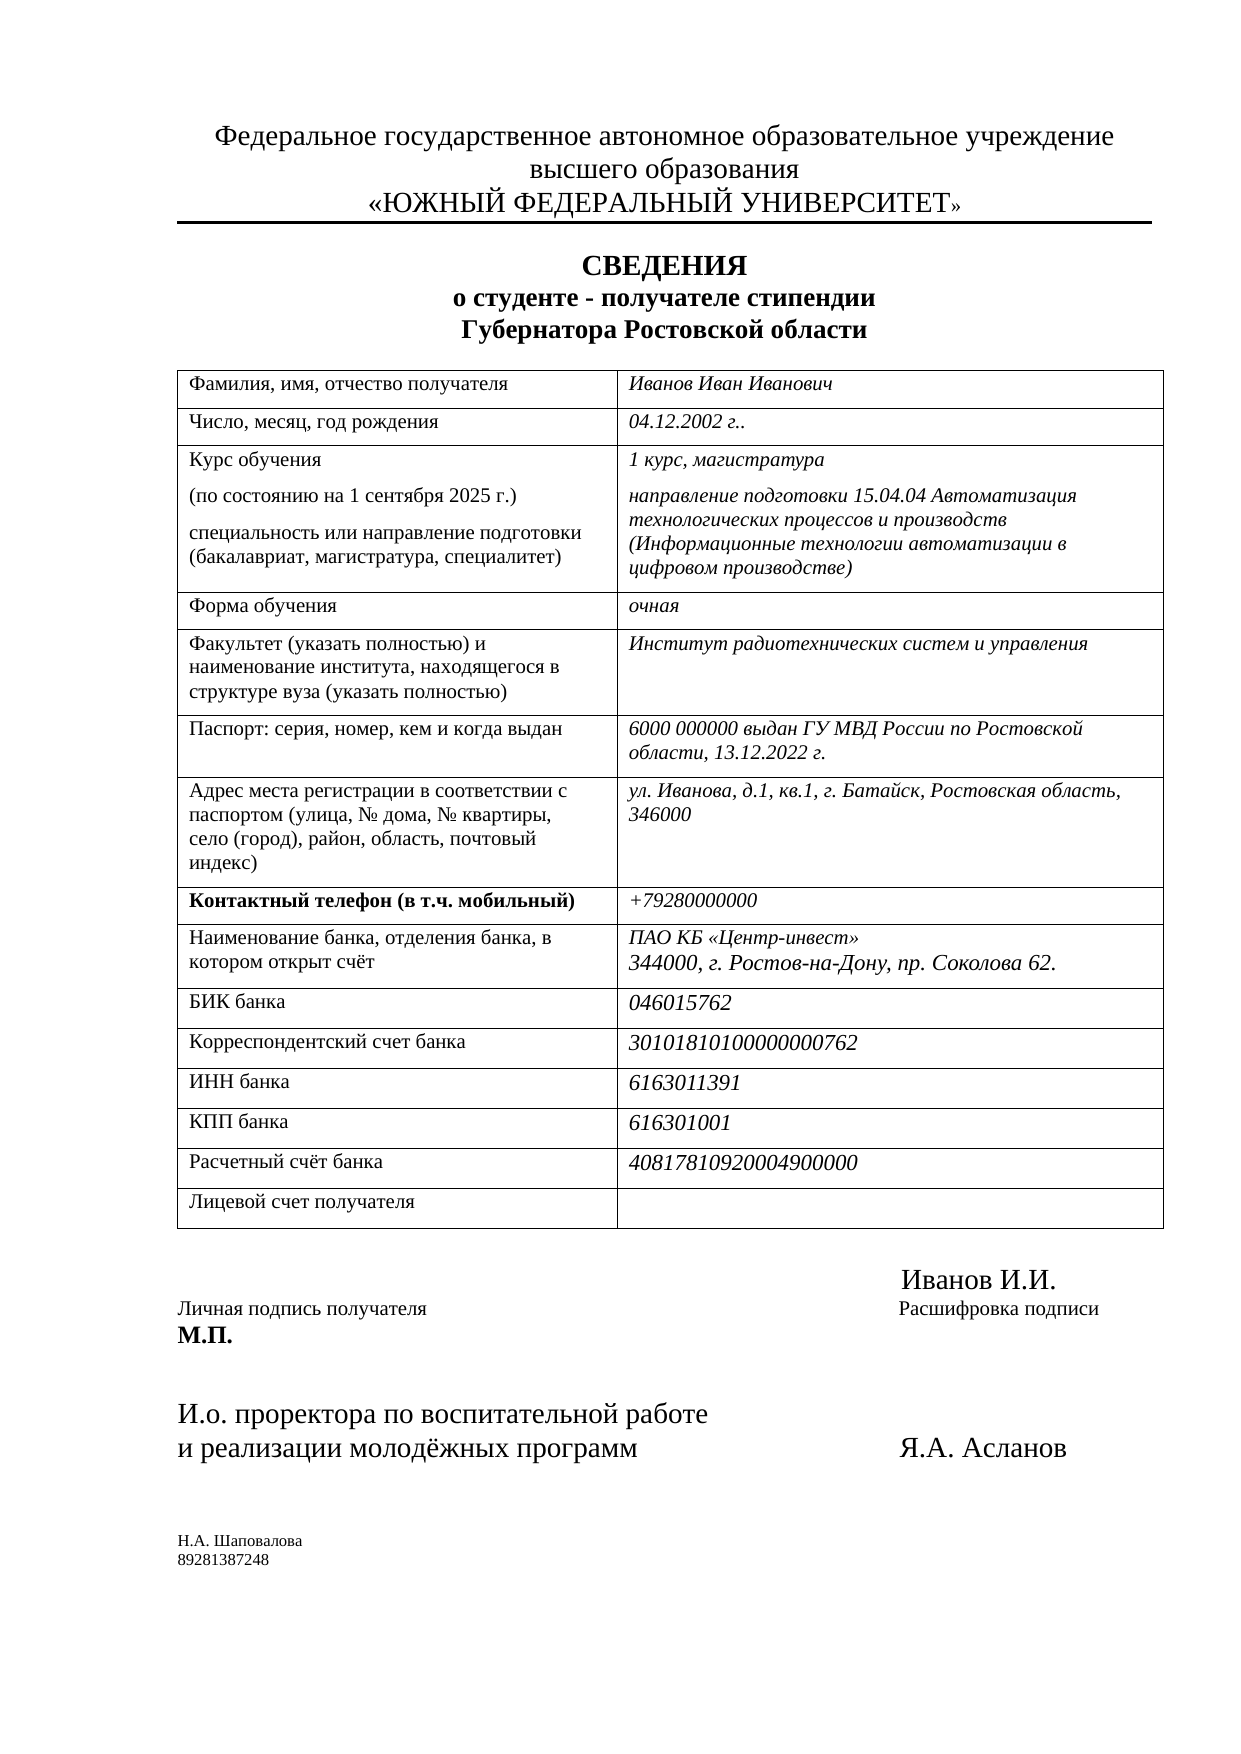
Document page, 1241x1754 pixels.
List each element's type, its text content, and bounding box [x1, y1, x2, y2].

table_cell 616301001 [618, 1109, 1163, 1148]
table_cell ПАО КБ «Центр-инвест» 344000, г. Ростов-на-Дону, пр. Соколова 62. [618, 925, 1163, 988]
table_cell 1 курс, магистратура направление подготовки 15.04.04 Автоматизация технологических процессов и производств (Информационные технологии автоматизации в цифровом производстве) [618, 446, 1163, 592]
table_cell Число, месяц, год рождения [178, 409, 617, 445]
table_cell 6163011391 [618, 1069, 1163, 1108]
text Иванов И.И. [901, 1262, 1152, 1296]
table_cell 6000 000000 выдан ГУ МВД России по Ростовской области, 13.12.2022 г. [618, 716, 1163, 777]
text Н.А. Шаповалова [177, 1531, 1152, 1550]
text сведения [177, 248, 1152, 282]
table_cell Форма обучения [178, 593, 617, 629]
table_cell Лицевой счет получателя [178, 1189, 617, 1227]
table_cell Курс обучения (по состоянию на 1 сентября 2025 г.) специальность или направление подготовки (бакалавриат, магистратура, специалитет) [178, 446, 617, 592]
table_header Иванов Иван Иванович [618, 371, 1163, 408]
table_cell Институт радиотехнических систем и управления [618, 630, 1163, 715]
text 89281387248 [177, 1550, 1152, 1569]
table_cell 046015762 [618, 989, 1163, 1028]
table_cell Корреспондентский счет банка [178, 1029, 617, 1068]
text Личная подпись получателя Расшифровка подписи [177, 1296, 1152, 1320]
table_cell +79280000000 [618, 888, 1163, 924]
table_cell Адрес места регистрации в соответствии с паспортом (улица, № дома, № квартиры, село (город), район, область, почтовый индекс) [178, 778, 617, 887]
table_header Фамилия, имя, отчество получателя [178, 371, 617, 408]
table_cell 30101810100000000762 [618, 1029, 1163, 1068]
table_cell ул. Иванова, д.1, кв.1, г. Батайск, Ростовская область, 346000 [618, 778, 1163, 887]
text и реализации молодёжных программ Я.А. Асланов [177, 1430, 1152, 1463]
table_cell 04.12.2002 г.. [618, 409, 1163, 445]
text М.П. [177, 1320, 1152, 1348]
table_cell Контактный телефон (в т.ч. мобильный) [178, 888, 617, 924]
text Федеральное государственное автономное образовательное учреждение высшего образования [177, 118, 1152, 185]
table_cell Расчетный счёт банка [178, 1149, 617, 1188]
table_cell очная [618, 593, 1163, 629]
table_cell Паспорт: серия, номер, кем и когда выдан [178, 716, 617, 777]
table_cell 40817810920004900000 [618, 1149, 1163, 1188]
table_cell КПП банка [178, 1109, 617, 1148]
table_cell Наименование банка, отделения банка, в котором открыт счёт [178, 925, 617, 988]
text И.о. проректора по воспитательной работе [177, 1396, 1152, 1430]
text о студенте - получателе стипендии [177, 282, 1152, 313]
table_cell [618, 1189, 1163, 1227]
table_cell ИНН банка [178, 1069, 617, 1108]
text «ЮЖНЫЙ ФЕДЕРАЛЬНЫЙ УНИВЕРСИТЕТ» [177, 185, 1152, 221]
table_cell БИК банка [178, 989, 617, 1028]
table_cell Факультет (указать полностью) и наименование института, находящегося в структуре вуза (указать полностью) [178, 630, 617, 715]
text Губернатора Ростовской области [177, 313, 1152, 344]
